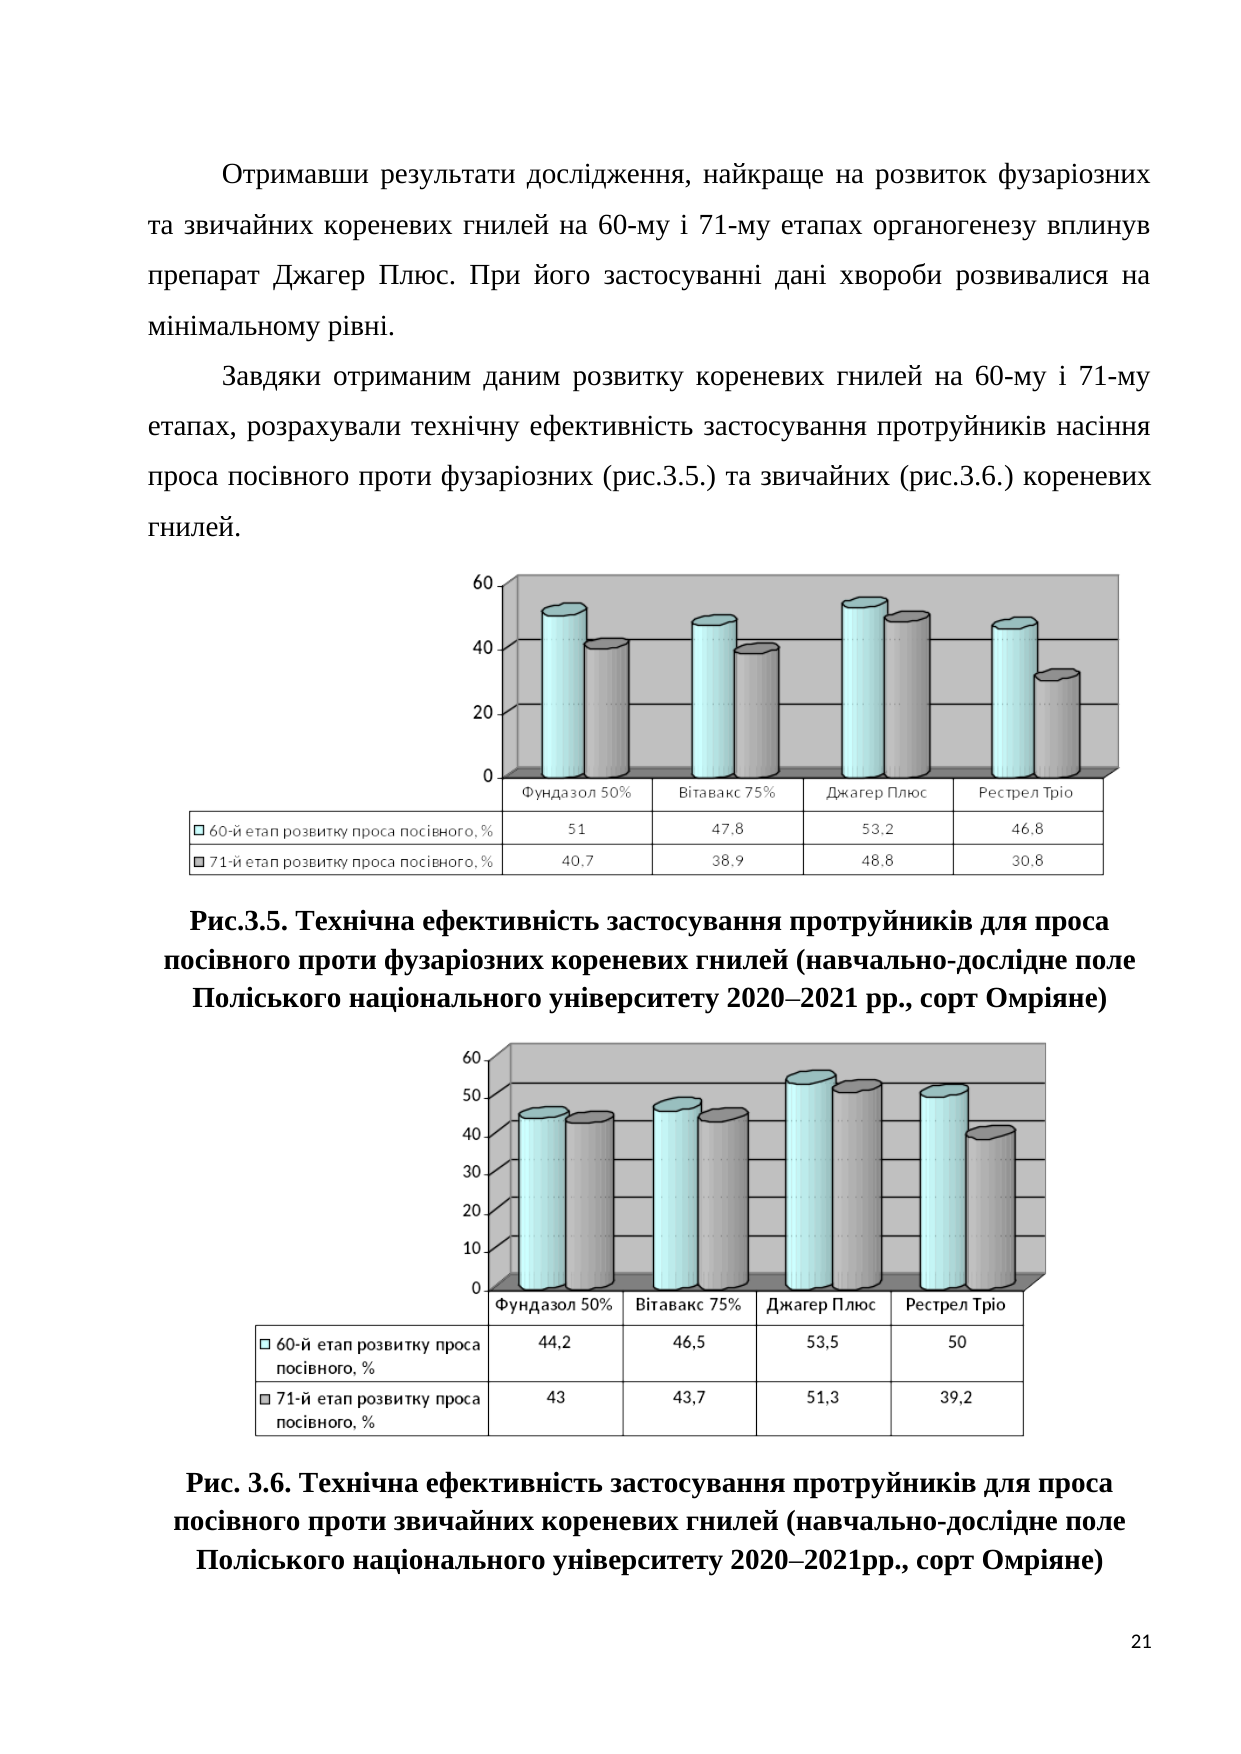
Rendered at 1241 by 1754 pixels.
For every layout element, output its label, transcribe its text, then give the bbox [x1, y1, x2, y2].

text Отримавши результати дослідження, найкраще на розвиток фузаріозних та звичайних кореневих гнилей на 60-му і 71-му етапах органогенезу вплинув препарат Джагер Плюс. При його застосуванні дані хвороби розвивалися на мінімальному рівні. [148, 157, 1152, 341]
text Рис.3.5. Технічна ефективність застосування протруйників для проса посівного проти фузаріозних кореневих гнилей (навчально-дослідне поле Поліського національного університету 2020–2021 рр., сорт Омріяне) [148, 559, 1152, 1014]
text Завдяки отриманим даним розвитку кореневих гнилей на 60-му і 71-му етапах, розрахували технічну ефективність застосування протруйників насіння проса посівного проти фузаріозних (рис.3.5.) та звичайних (рис.3.6.) кореневих гнилей. [148, 358, 1152, 542]
text Рис. 3.6. Технічна ефективність застосування протруйників для проса посівного проти звичайних кореневих гнилей (навчально-дослідне поле Поліського національного університету 2020–2021рр., сорт Омріяне) [148, 1019, 1152, 1576]
